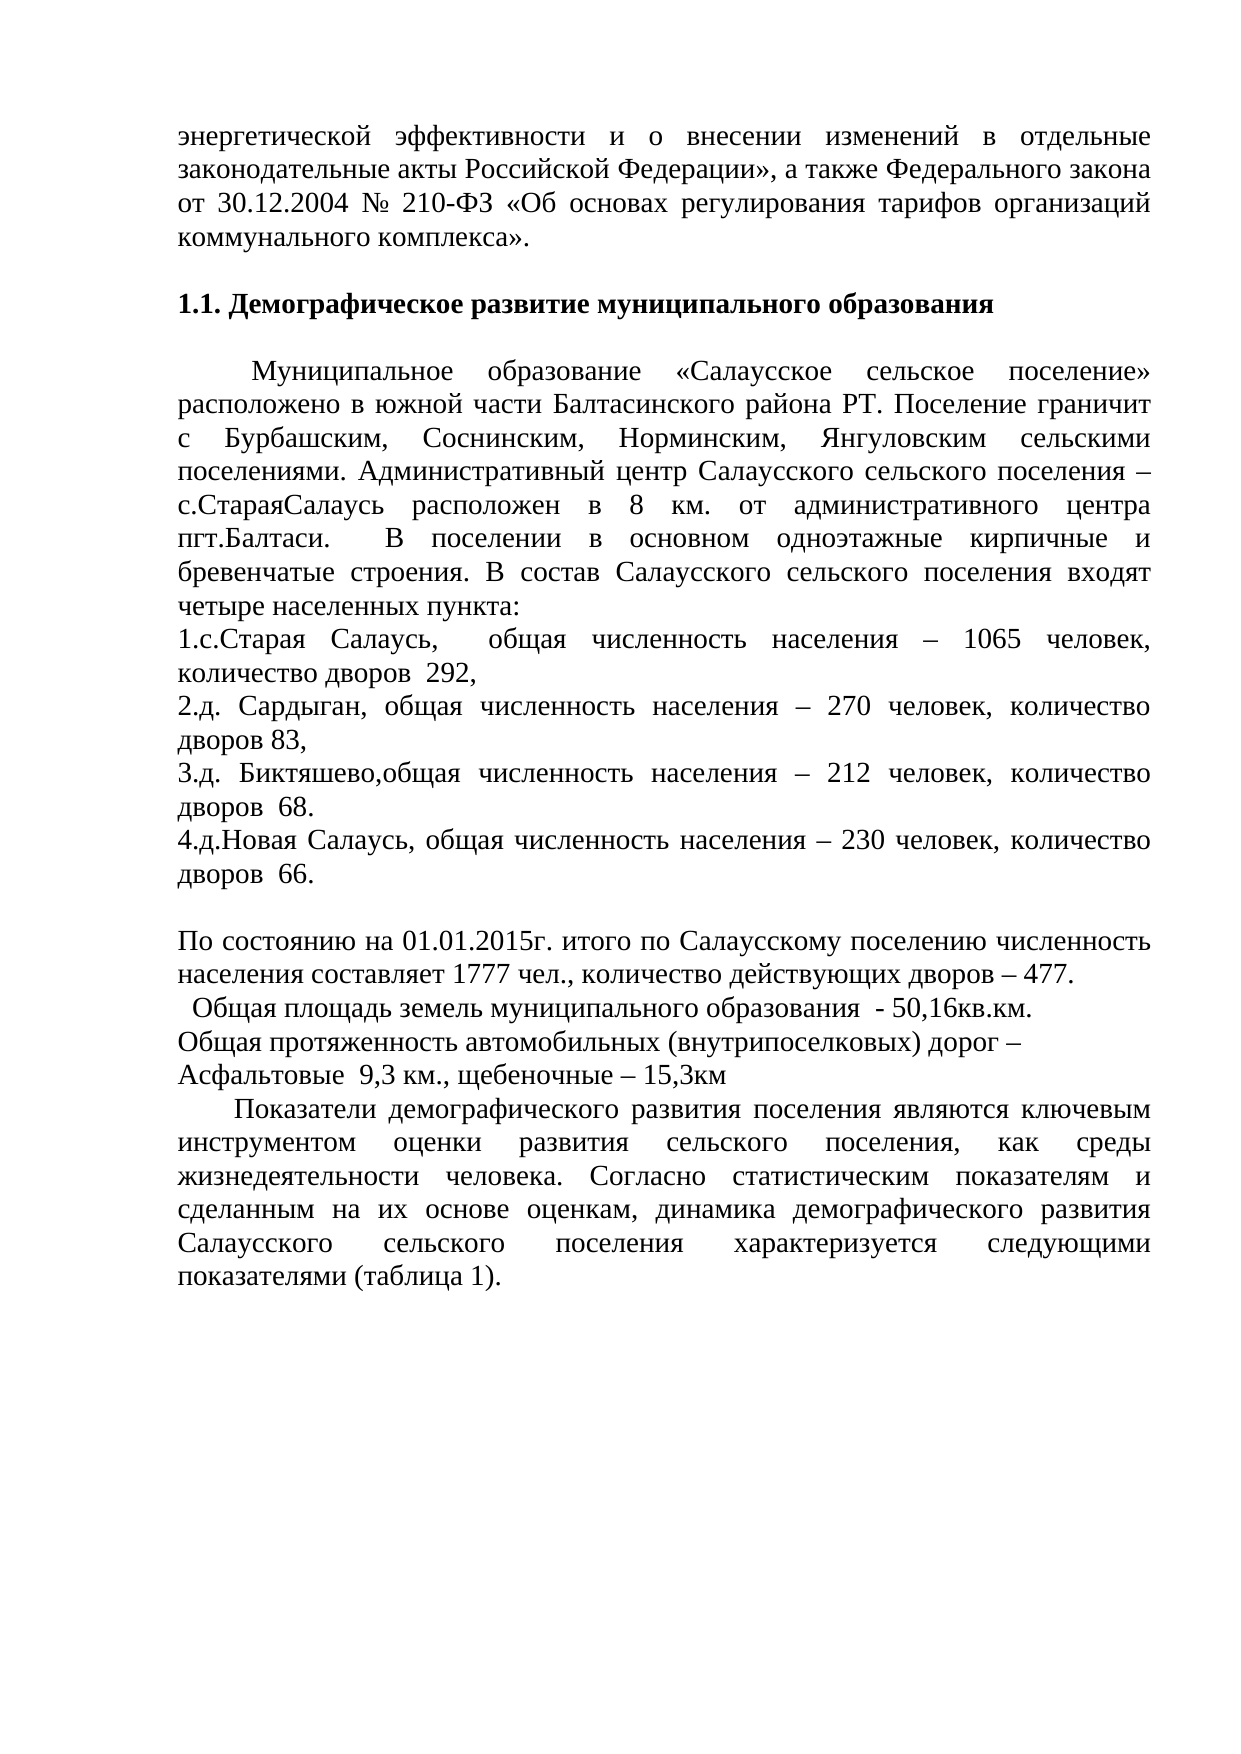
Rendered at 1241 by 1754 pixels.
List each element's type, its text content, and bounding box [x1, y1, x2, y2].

text Показатели демографического развития поселения являются ключевым инструментом оценки развития сельского поселения, как среды жизнедеятельности человека. Согласно статистическим показателям и сделанным на их основе оценкам, динамика демографического развития Салаусского сельского поселения характеризуется следующими показателями (таблица 1). [177, 1091, 1152, 1292]
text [177, 118, 1152, 252]
text Асфальтовые 9,3 км., щебеночные – 15,3км [177, 1057, 1152, 1091]
text Муниципальное образование «Салаусское сельское поселение» расположено в южной части Балтасинского района РТ. Поселение граничит с Бурбашским, Соснинским, Норминским, Янгуловским сельскими поселениями. Административный центр Салаусского сельского поселения – с.СтараяСалаусь расположен в 8 км. от административного центра пгт.Балтаси. В поселении в основном одноэтажные кирпичные и бревенчатые строения. В состав Салаусского сельского поселения входят четыре населенных пункта: [177, 353, 1152, 621]
text Общая площадь земель муниципального образования - 50,16кв.км. [177, 990, 1152, 1024]
text Общая протяженность автомобильных (внутрипоселковых) дорог – [177, 1024, 1152, 1057]
text 4.д.Новая Салаусь, общая численность населения – 230 человек, количество дворов 66. [177, 822, 1152, 889]
text 2.д. Сардыган, общая численность населения – 270 человек, количество дворов 83, [177, 688, 1152, 755]
text По состоянию на 01.01.2015г. итого по Салаусскому поселению численность населения составляет 1777 чел., количество действующих дворов – 477. [177, 923, 1152, 990]
text 1.1. Демографическое развитие муниципального образования [177, 286, 1152, 319]
text 1.с.Старая Салаусь, общая численность населения – 1065 человек, количество дворов 292, [177, 621, 1152, 688]
text 3.д. Биктяшево,общая численность населения – 212 человек, количество дворов 68. [177, 755, 1152, 822]
